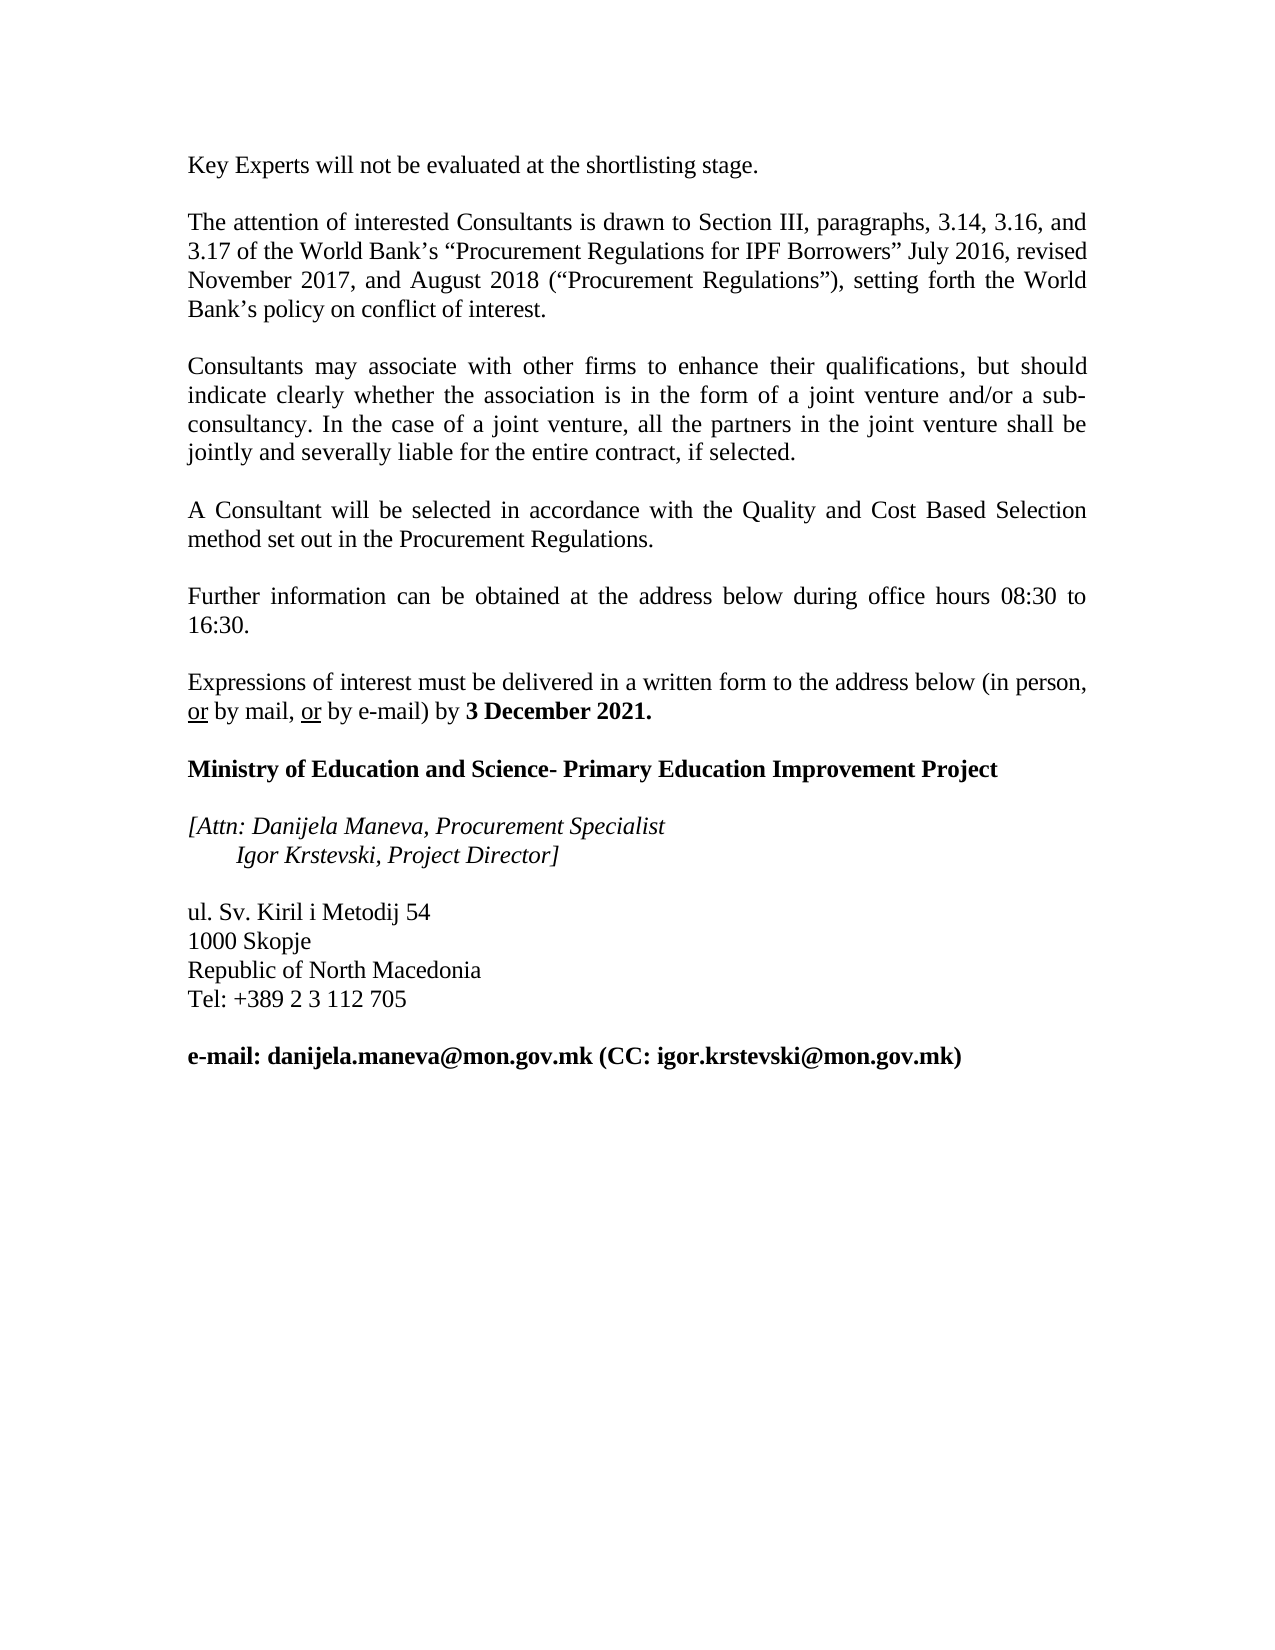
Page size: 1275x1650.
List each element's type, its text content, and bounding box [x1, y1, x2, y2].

text Consultants may associate with other firms to enhance their qualifications, but should indicate clearly whether the association is in the form of a joint venture and/or a sub-consultancy. In the case of a joint venture, all the partners in the joint venture shall be jointly and severally liable for the entire contract, if selected. [187, 351, 1087, 466]
text Igor Krstevski, Project Director] [187, 840, 1087, 869]
text Key Experts will not be evaluated at the shortlisting stage. [187, 150, 1087, 179]
text ul. Sv. Kiril i Metodij 54 [187, 897, 1087, 926]
text [Attn: Danijela Maneva, Procurement Specialist [187, 811, 1087, 840]
text The attention of interested Consultants is drawn to Section III, paragraphs, 3.14, 3.16, and 3.17 of the World Bank’s “Procurement Regulations for IPF Borrowers” July 2016, revised November 2017, and August 2018 (“Procurement Regulations”), setting forth the World Bank’s policy on conflict of interest. [187, 207, 1087, 322]
text Republic of North Macedonia [187, 955, 1087, 984]
text e-mail: danijela.maneva@mon.gov.mk (CC: igor.krstevski@mon.gov.mk) [187, 1041, 1087, 1070]
text A Consultant will be selected in accordance with the Quality and Cost Based Selection method set out in the Procurement Regulations. [187, 495, 1087, 552]
text Further information can be obtained at the address below during office hours 08:30 to 16:30. [187, 581, 1087, 639]
text Expressions of interest must be delivered in a written form to the address below (in person, or by mail, or by e-mail) by 3 December 2021. [187, 667, 1087, 725]
text 1000 Skopje [187, 926, 1087, 955]
text Ministry of Education and Science- Primary Education Improvement Project [187, 754, 1087, 782]
text Tel: +389 2 3 112 705 [187, 984, 1087, 1012]
